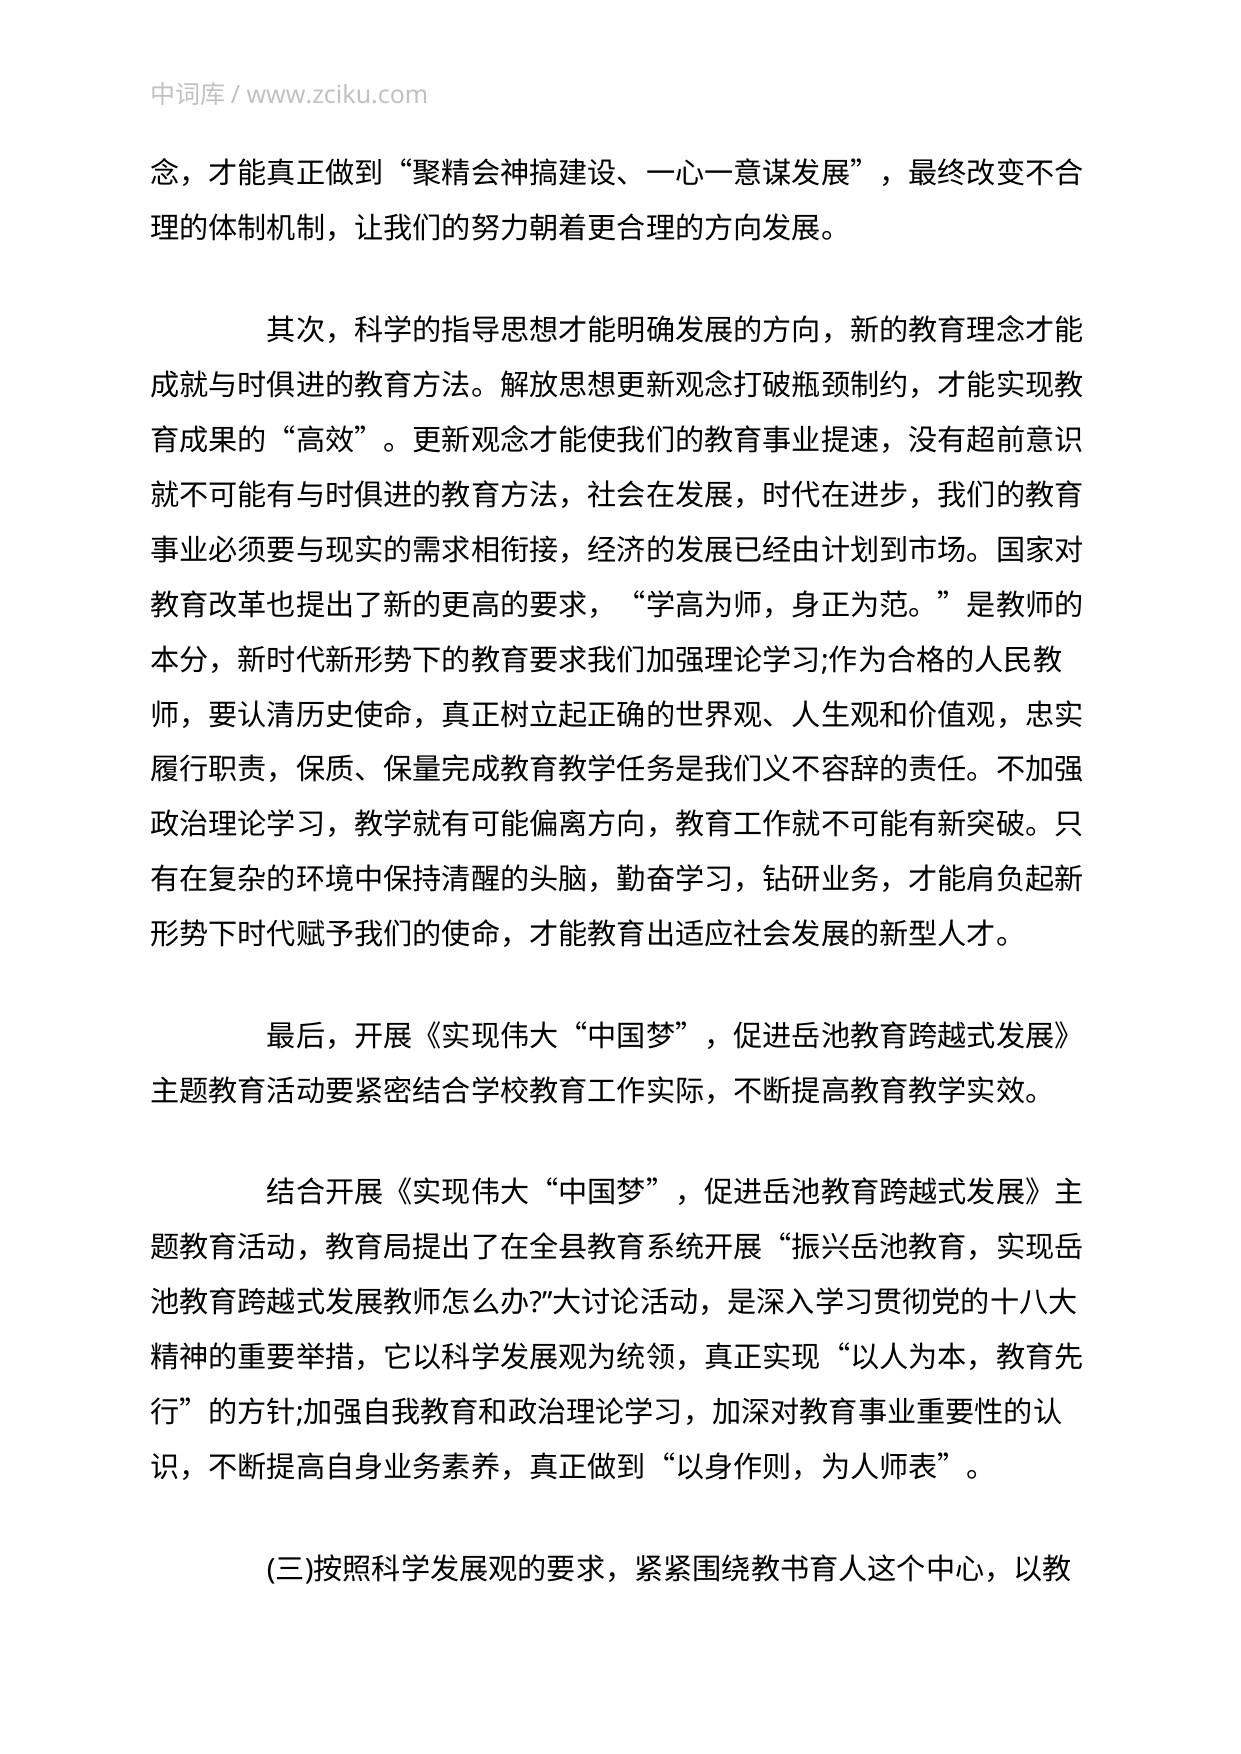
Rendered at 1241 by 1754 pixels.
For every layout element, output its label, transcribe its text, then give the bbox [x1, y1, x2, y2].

text 最后，开展《实现伟大“中国梦”，促进岳池教育跨越式发展》主题教育活动要紧密结合学校教育工作实际，不断提高教育教学实效。 [150, 1012, 1090, 1109]
text 其次，科学的指导思想才能明确发展的方向，新的教育理念才能成就与时俱进的教育方法。解放思想更新观念打破瓶颈制约，才能实现教育成果的“高效”。更新观念才能使我们的教育事业提速，没有超前意识就不可能有与时俱进的教育方法，社会在发展，时代在进步，我们的教育事业必须要与现实的需求相衔接，经济的发展已经由计划到市场。国家对教育改革也提出了新的更高的要求，“学高为师，身正为范。”是教师的本分，新时代新形势下的教育要求我们加强理论学习;作为合格的人民教师，要认清历史使命，真正树立起正确的世界观、人生观和价值观，忠实履行职责，保质、保量完成教育教学任务是我们义不容辞的责任。不加强政治理论学习，教学就有可能偏离方向，教育工作就不可能有新突破。只有在复杂的环境中保持清醒的头脑，勤奋学习，钻研业务，才能肩负起新形势下时代赋予我们的使命，才能教育出适应社会发展的新型人才。 [150, 307, 1090, 953]
text 结合开展《实现伟大“中国梦”，促进岳池教育跨越式发展》主题教育活动，教育局提出了在全县教育系统开展“振兴岳池教育，实现岳池教育跨越式发展教师怎么办?”大讨论活动，是深入学习贯彻党的十八大精神的重要举措，它以科学发展观为统领，真正实现“以人为本，教育先行”的方针;加强自我教育和政治理论学习，加深对教育事业重要性的认识，不断提高自身业务素养，真正做到“以身作则，为人师表”。 [150, 1169, 1090, 1486]
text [150, 1546, 1090, 1588]
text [150, 150, 1090, 247]
